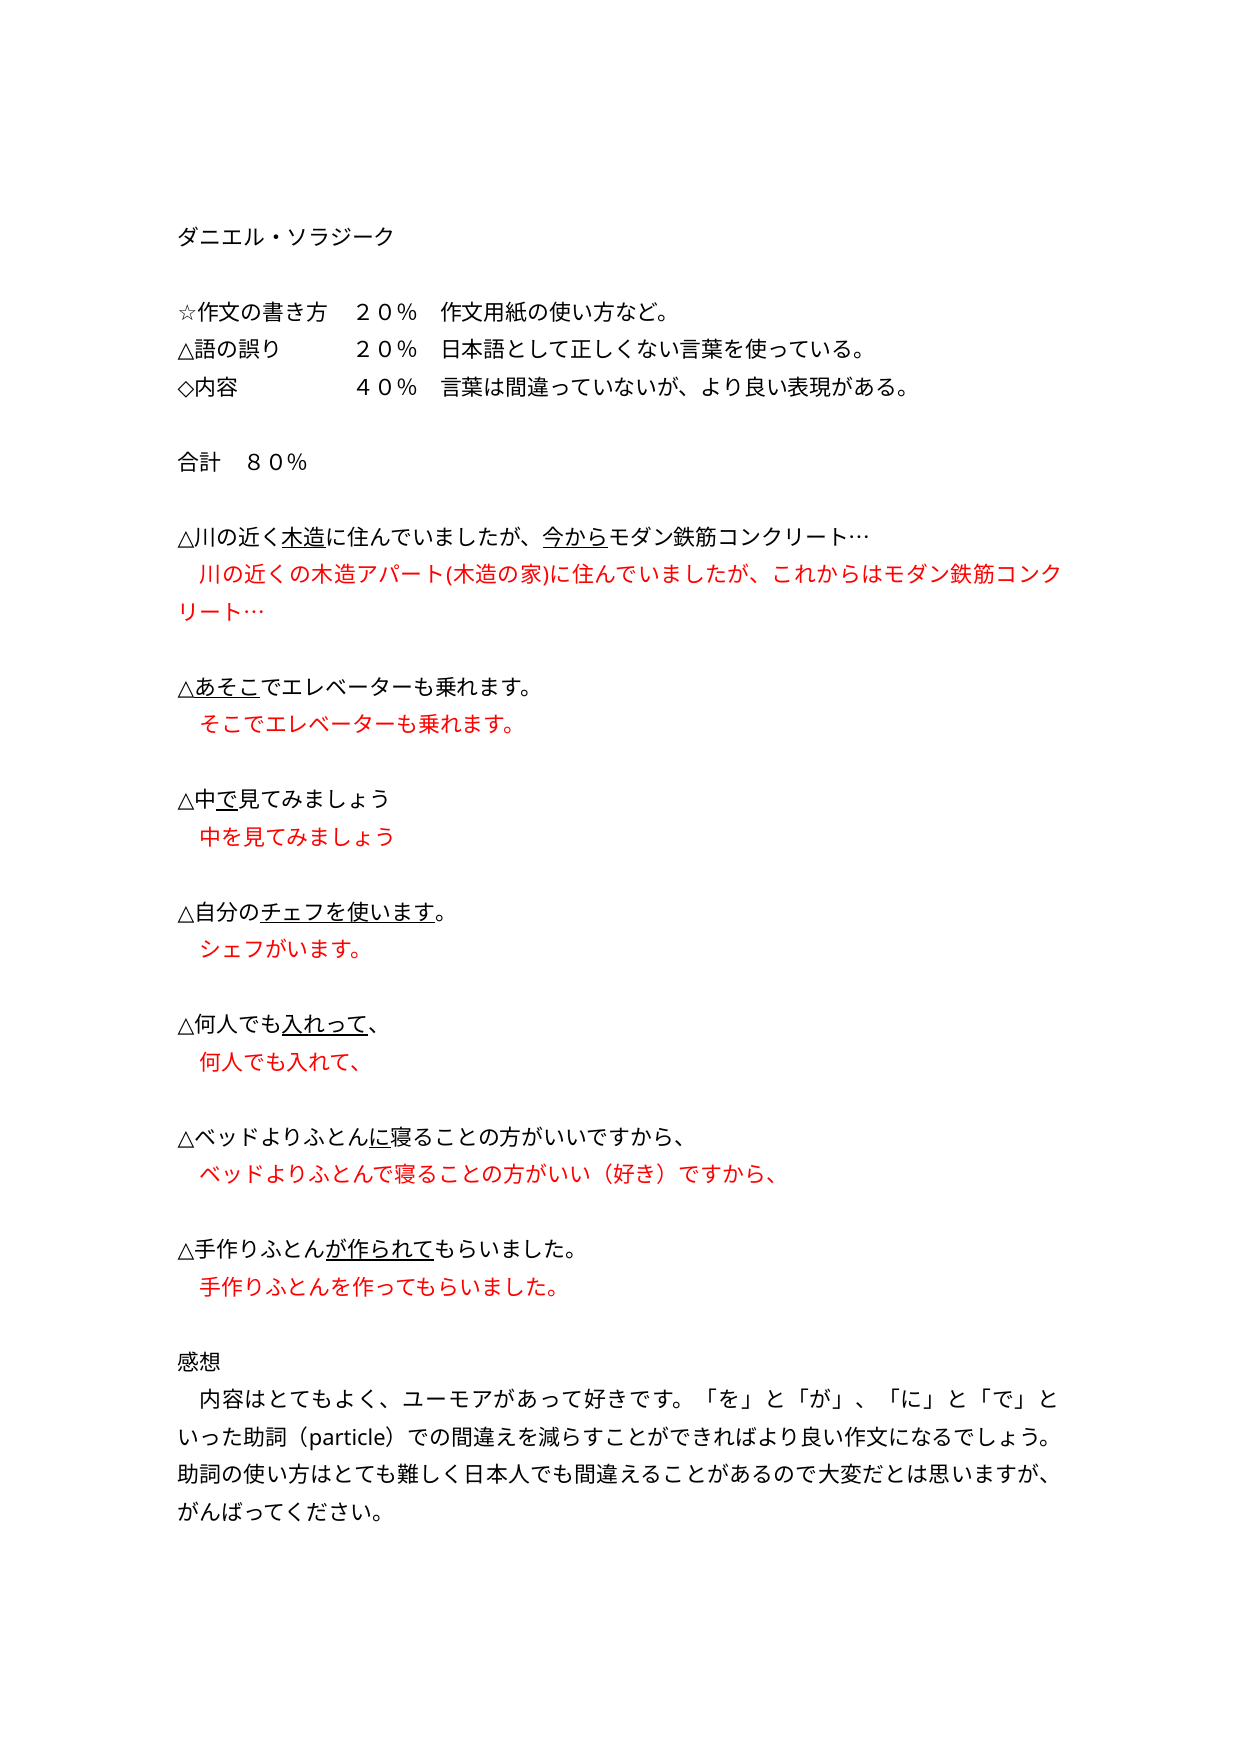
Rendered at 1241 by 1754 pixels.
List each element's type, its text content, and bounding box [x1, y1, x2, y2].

text △川の近く木造に住んでいましたが、今からモダン鉄筋コンクリート… [177, 517, 1063, 554]
text ベッドよりふとんで寝ることの方がいい（好き）ですから、 [177, 1154, 1063, 1192]
text △あそこでエレベーターも乗れます。 [177, 667, 1063, 704]
text 何人でも入れて、 [177, 1042, 1063, 1079]
text △語の誤り ２０％ 日本語として正しくない言葉を使っている。 [177, 329, 1063, 367]
text 川の近くの木造アパート(木造の家)に住んでいましたが、これからはモダン鉄筋コンクリート… [177, 554, 1063, 629]
text △何人でも入れって、 [177, 1004, 1063, 1042]
text 中を見てみましょう [177, 817, 1063, 854]
text ☆作文の書き方 ２０％ 作文用紙の使い方など。 [177, 292, 1063, 329]
text ダニエル・ソラジーク [177, 217, 1063, 254]
text 手作りふとんを作ってもらいました。 [177, 1267, 1063, 1304]
text ◇内容 ４０％ 言葉は間違っていないが、より良い表現がある。 [177, 367, 1063, 404]
text そこでエレベーターも乗れます。 [177, 704, 1063, 742]
text シェフがいます。 [177, 929, 1063, 967]
text 感想 [177, 1342, 1063, 1379]
text 内容はとてもよく、ユーモアがあって好きです。「を」と「が」、「に」と「で」といった助詞（particle）での間違えを減らすことができればより良い作文になるでしょう。助詞の使い方はとても難しく日本人でも間違えることがあるので大変だとは思いますが、がんばってください。 [177, 1379, 1063, 1529]
text △ベッドよりふとんに寝ることの方がいいですから、 [177, 1117, 1063, 1154]
text △中で見てみましょう [177, 779, 1063, 817]
text △手作りふとんが作られてもらいました。 [177, 1229, 1063, 1267]
text 合計 ８０％ [177, 442, 1063, 479]
text △自分のチェフを使います。 [177, 892, 1063, 929]
